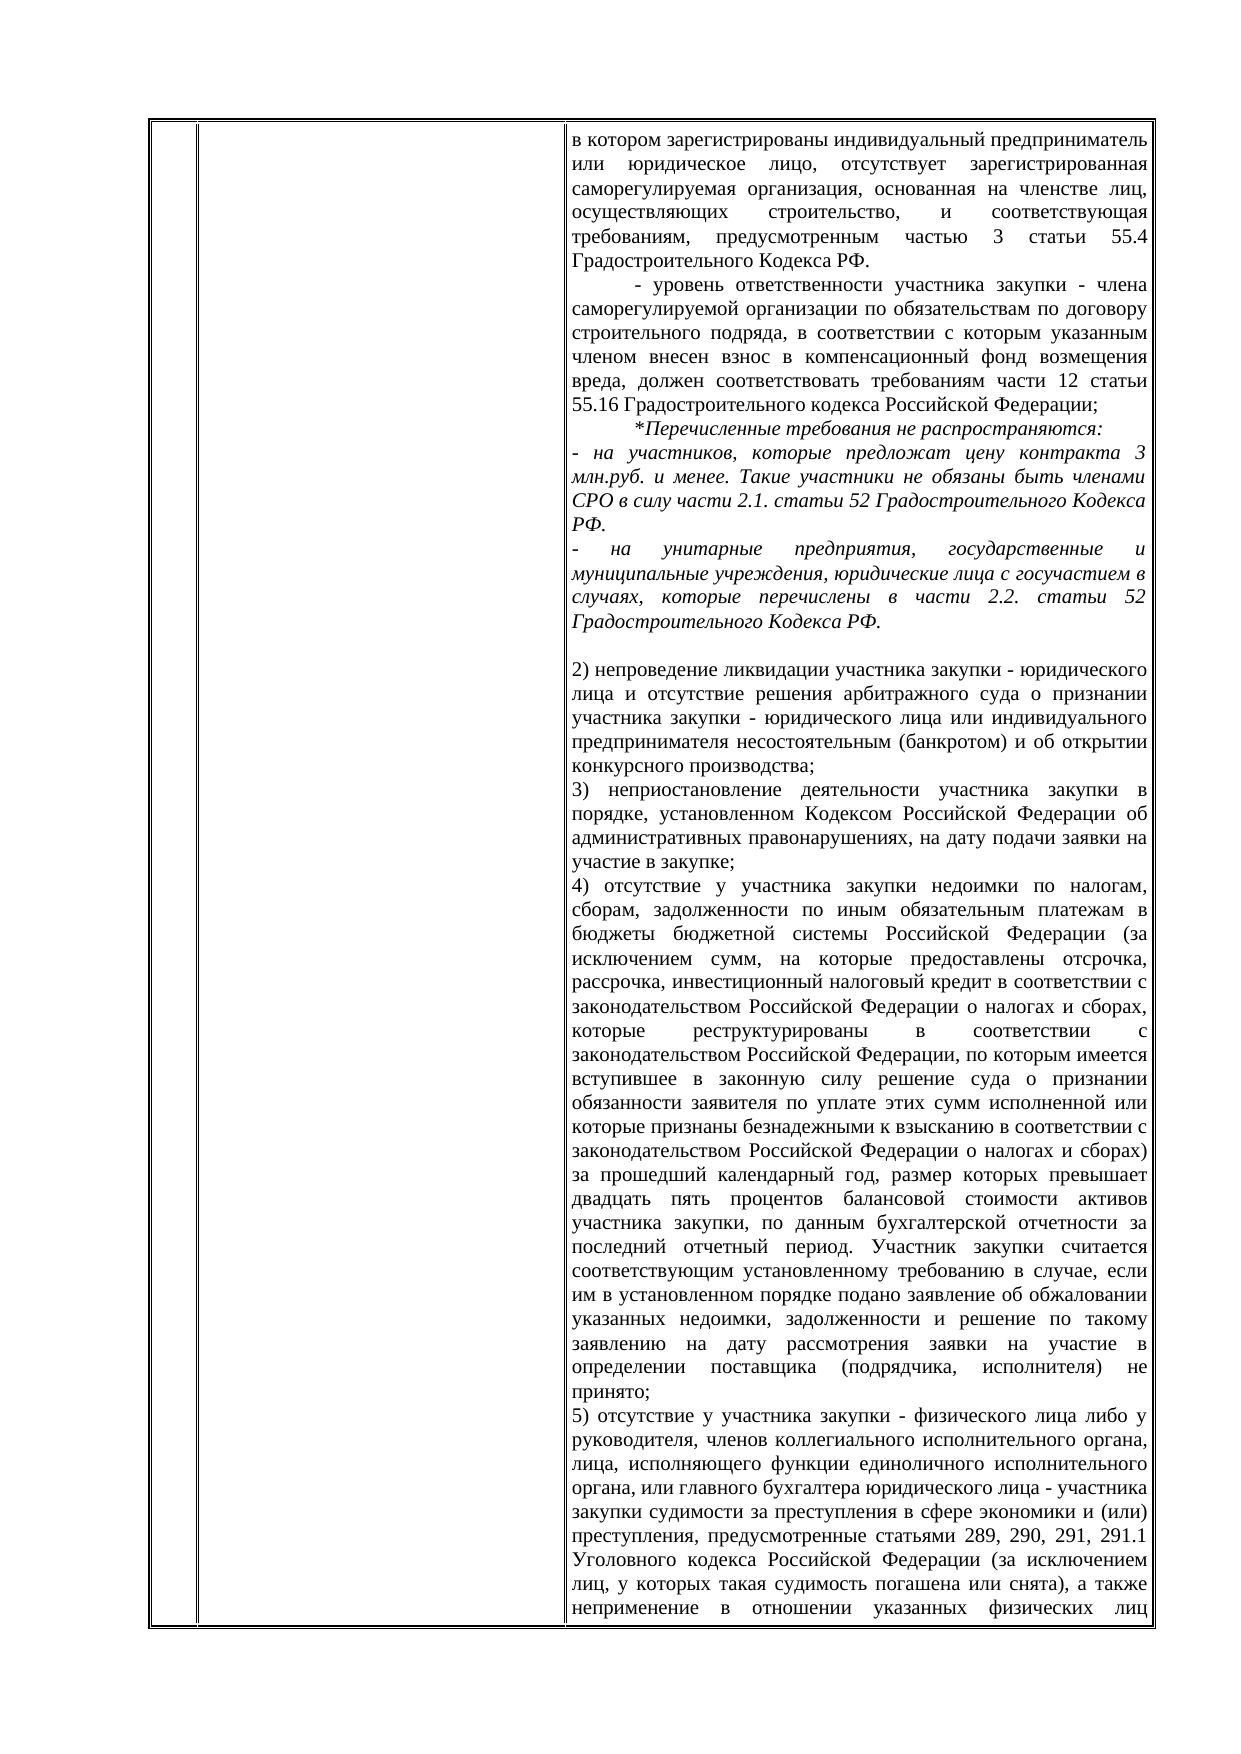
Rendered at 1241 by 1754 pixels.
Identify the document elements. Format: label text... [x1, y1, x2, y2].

table_cell 18 [152, 122, 198, 1625]
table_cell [198, 122, 566, 1625]
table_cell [566, 122, 1152, 1625]
